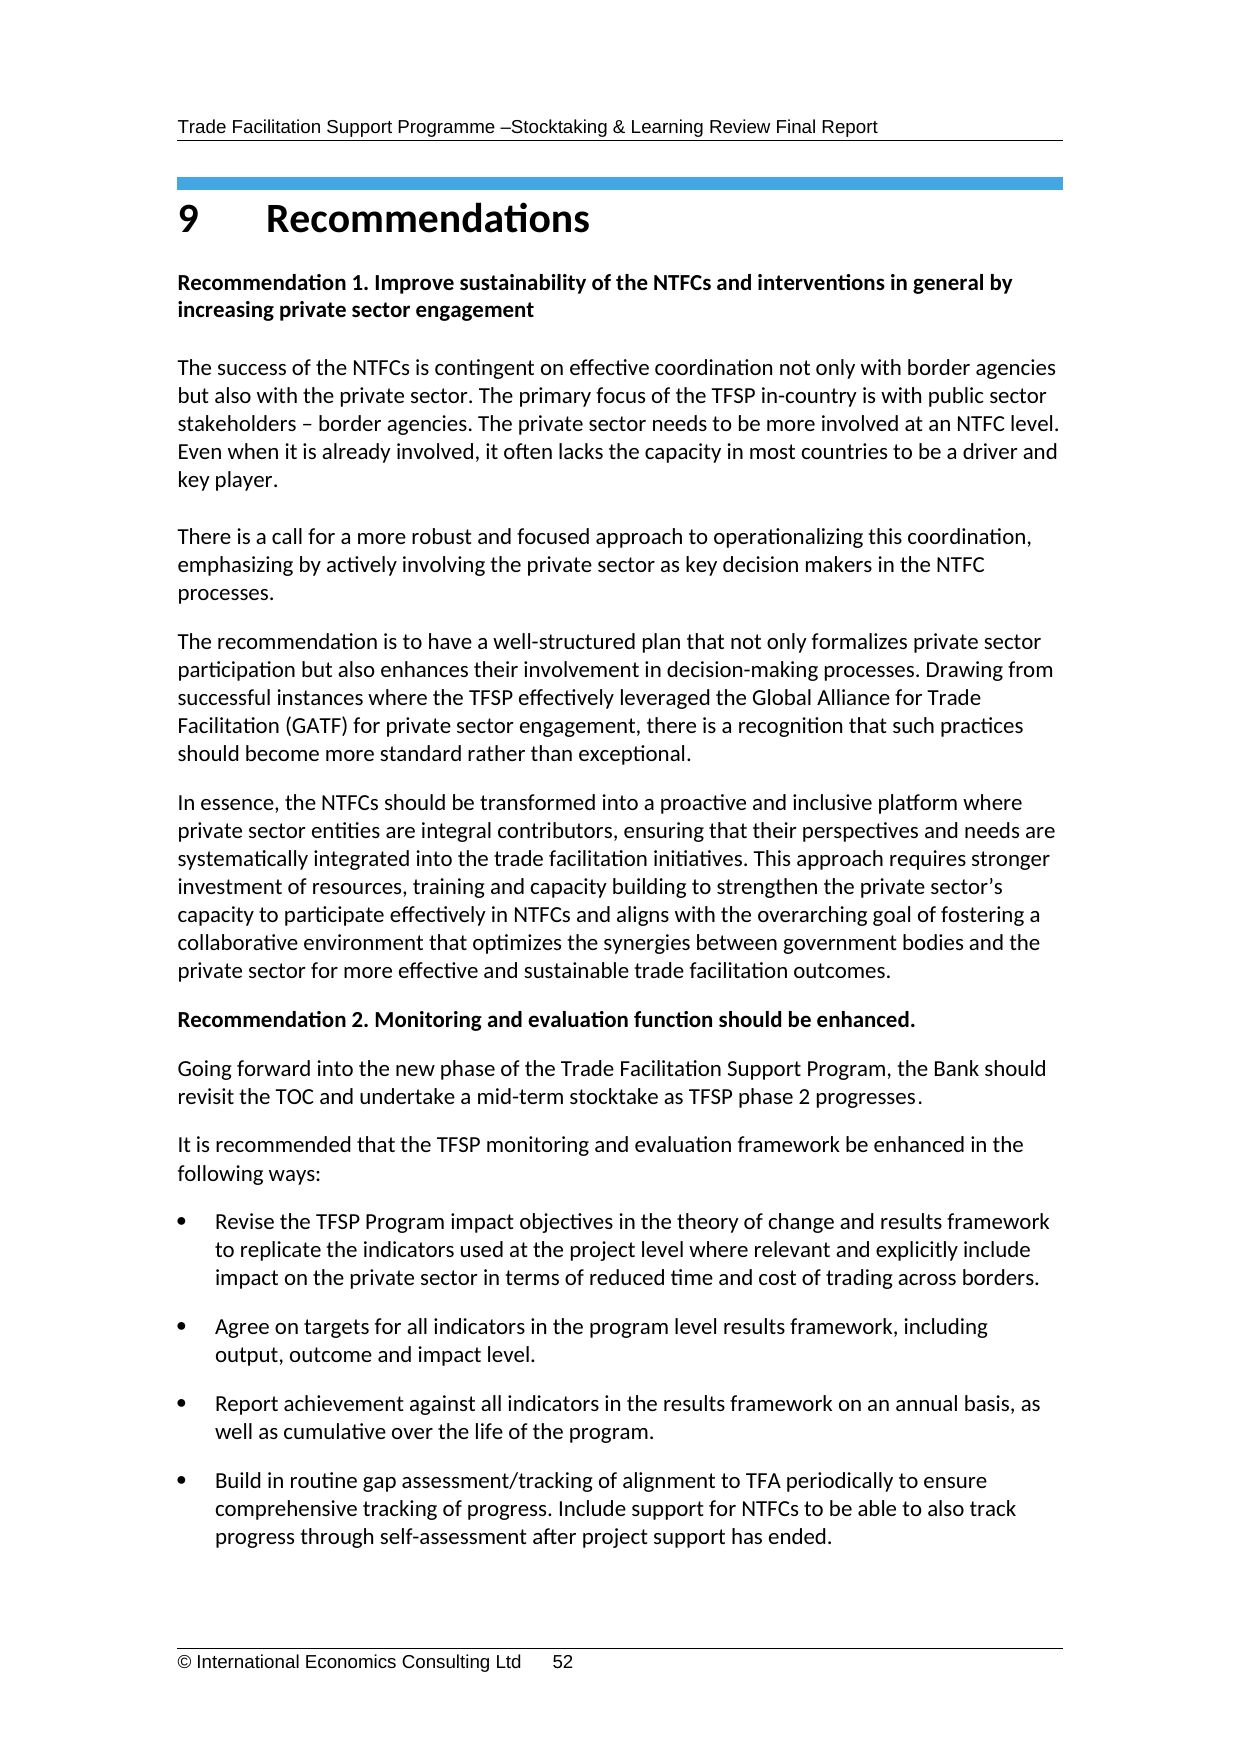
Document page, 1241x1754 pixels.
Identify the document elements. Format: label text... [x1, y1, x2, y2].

text In essence, the NTFCs should be transformed into a proactive and inclusive platform where private sector entities are integral contributors, ensuring that their perspectives and needs are systematically integrated into the trade facilitation initiatives. This approach requires stronger investment of resources, training and capacity building to strengthen the private sector’s capacity to participate effectively in NTFCs and aligns with the overarching goal of fostering a collaborative environment that optimizes the synergies between government bodies and the private sector for more effective and sustainable trade facilitation outcomes. [177, 788, 1063, 984]
text Recommendation 2. Monitoring and evaluation function should be enhanced. [177, 1005, 1063, 1033]
subtitle Recommendations [177, 190, 1063, 243]
text It is recommended that the TFSP monitoring and evaluation framework be enhanced in the following ways: [177, 1131, 1063, 1187]
list Build in routine gap assessment/tracking of alignment to TFA periodically to ensure comprehensive tracking of progress. Include support for NTFCs to be able to also track progress through self-assessment after project support has ended. [177, 1466, 1063, 1550]
text The success of the NTFCs is contingent on effective coordination not only with border agencies but also with the private sector. The primary focus of the TFSP in-country is with public sector stakeholders – border agencies. The private sector needs to be more involved at an NTFC level. Even when it is already involved, it often lacks the capacity in most countries to be a driver and key player. [177, 353, 1063, 493]
text Going forward into the new phase of the Trade Facilitation Support Program, the Bank should revisit the TOC and undertake a mid-term stocktake as TFSP phase 2 progresses. [177, 1054, 1063, 1110]
list Report achievement against all indicators in the results framework on an annual basis, as well as cumulative over the life of the program. [177, 1389, 1063, 1445]
text Recommendation 1. Improve sustainability of the NTFCs and interventions in general by increasing private sector engagement [177, 268, 1063, 324]
list Revise the TFSP Program impact objectives in the theory of change and results framework to replicate the indicators used at the project level where relevant and explicitly include impact on the private sector in terms of reduced time and cost of trading across borders. [177, 1207, 1063, 1292]
list Agree on targets for all indicators in the program level results framework, including output, outcome and impact level. [177, 1312, 1063, 1368]
text There is a call for a more robust and focused approach to operationalizing this coordination, emphasizing by actively involving the private sector as key decision makers in the NTFC processes. [177, 522, 1063, 606]
text The recommendation is to have a well-structured plan that not only formalizes private sector participation but also enhances their involvement in decision-making processes. Drawing from successful instances where the TFSP effectively leveraged the Global Alliance for Trade Facilitation (GATF) for private sector engagement, there is a recognition that such practices should become more standard rather than exceptional. [177, 627, 1063, 767]
